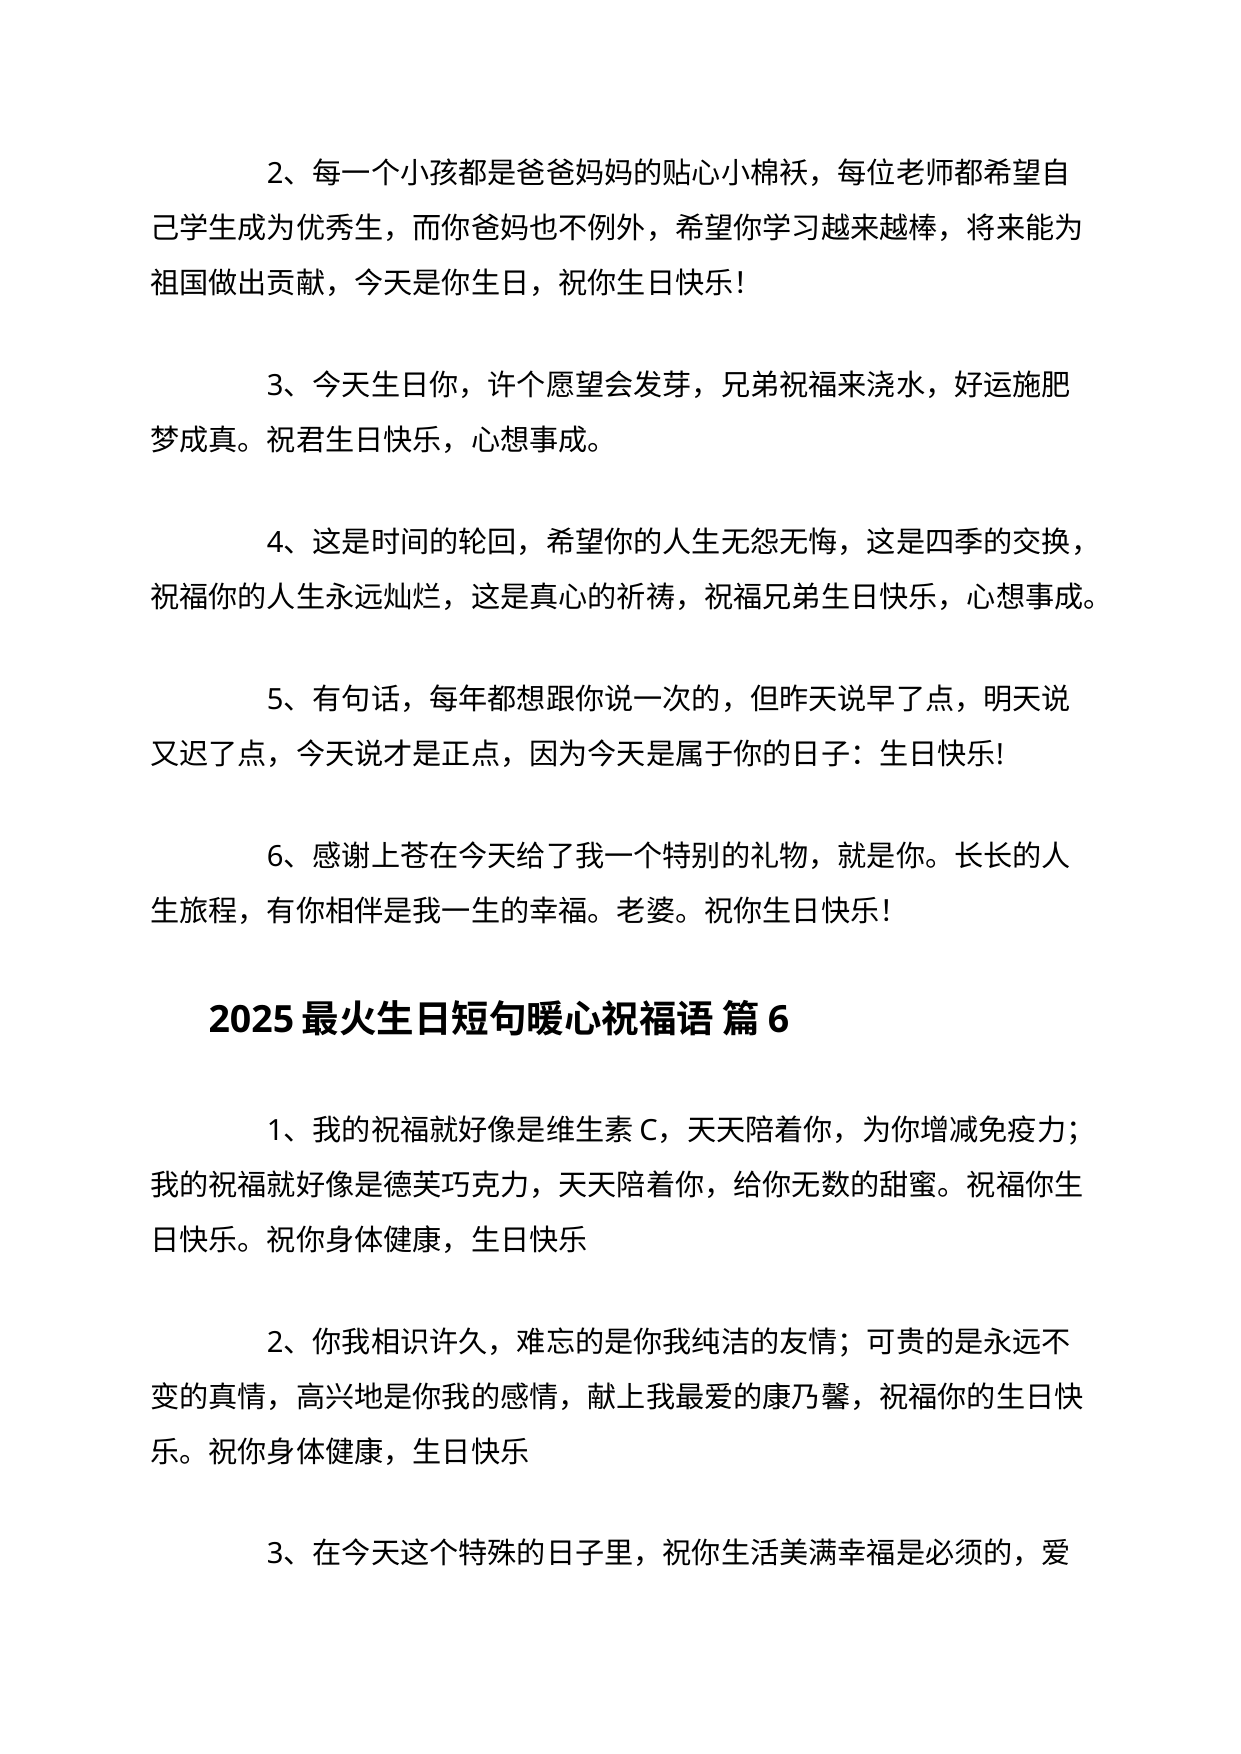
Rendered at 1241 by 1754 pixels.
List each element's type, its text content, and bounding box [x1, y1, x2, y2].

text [150, 1530, 1090, 1572]
text 6、感谢上苍在今天给了我一个特别的礼物，就是你。长长的人生旅程，有你相伴是我一生的幸福。老婆。祝你生日快乐！ [150, 832, 1090, 929]
text 5、有句话，每年都想跟你说一次的，但昨天说早了点，明天说又迟了点，今天说才是正点，因为今天是属于你的日子：生日快乐! [150, 675, 1090, 773]
text 2025最火生日短句暖心祝福语 篇6 [150, 989, 1090, 1043]
text 2、每一个小孩都是爸爸妈妈的贴心小棉袄，每位老师都希望自己学生成为优秀生，而你爸妈也不例外，希望你学习越来越棒，将来能为祖国做出贡献，今天是你生日，祝你生日快乐！ [150, 150, 1090, 302]
text 4、这是时间的轮回，希望你的人生无怨无悔，这是四季的交换，祝福你的人生永远灿烂，这是真心的祈祷，祝福兄弟生日快乐，心想事成。 [150, 518, 1090, 616]
text 3、今天生日你，许个愿望会发芽，兄弟祝福来浇水，好运施肥梦成真。祝君生日快乐，心想事成。 [150, 362, 1090, 459]
text 1、我的祝福就好像是维生素C，天天陪着你，为你增减免疫力；我的祝福就好像是德芙巧克力，天天陪着你，给你无数的甜蜜。祝福你生日快乐。祝你身体健康，生日快乐 [150, 1107, 1090, 1259]
text 2、你我相识许久，难忘的是你我纯洁的友情；可贵的是永远不变的真情，高兴地是你我的感情，献上我最爱的康乃馨，祝福你的生日快乐。祝你身体健康，生日快乐 [150, 1318, 1090, 1470]
